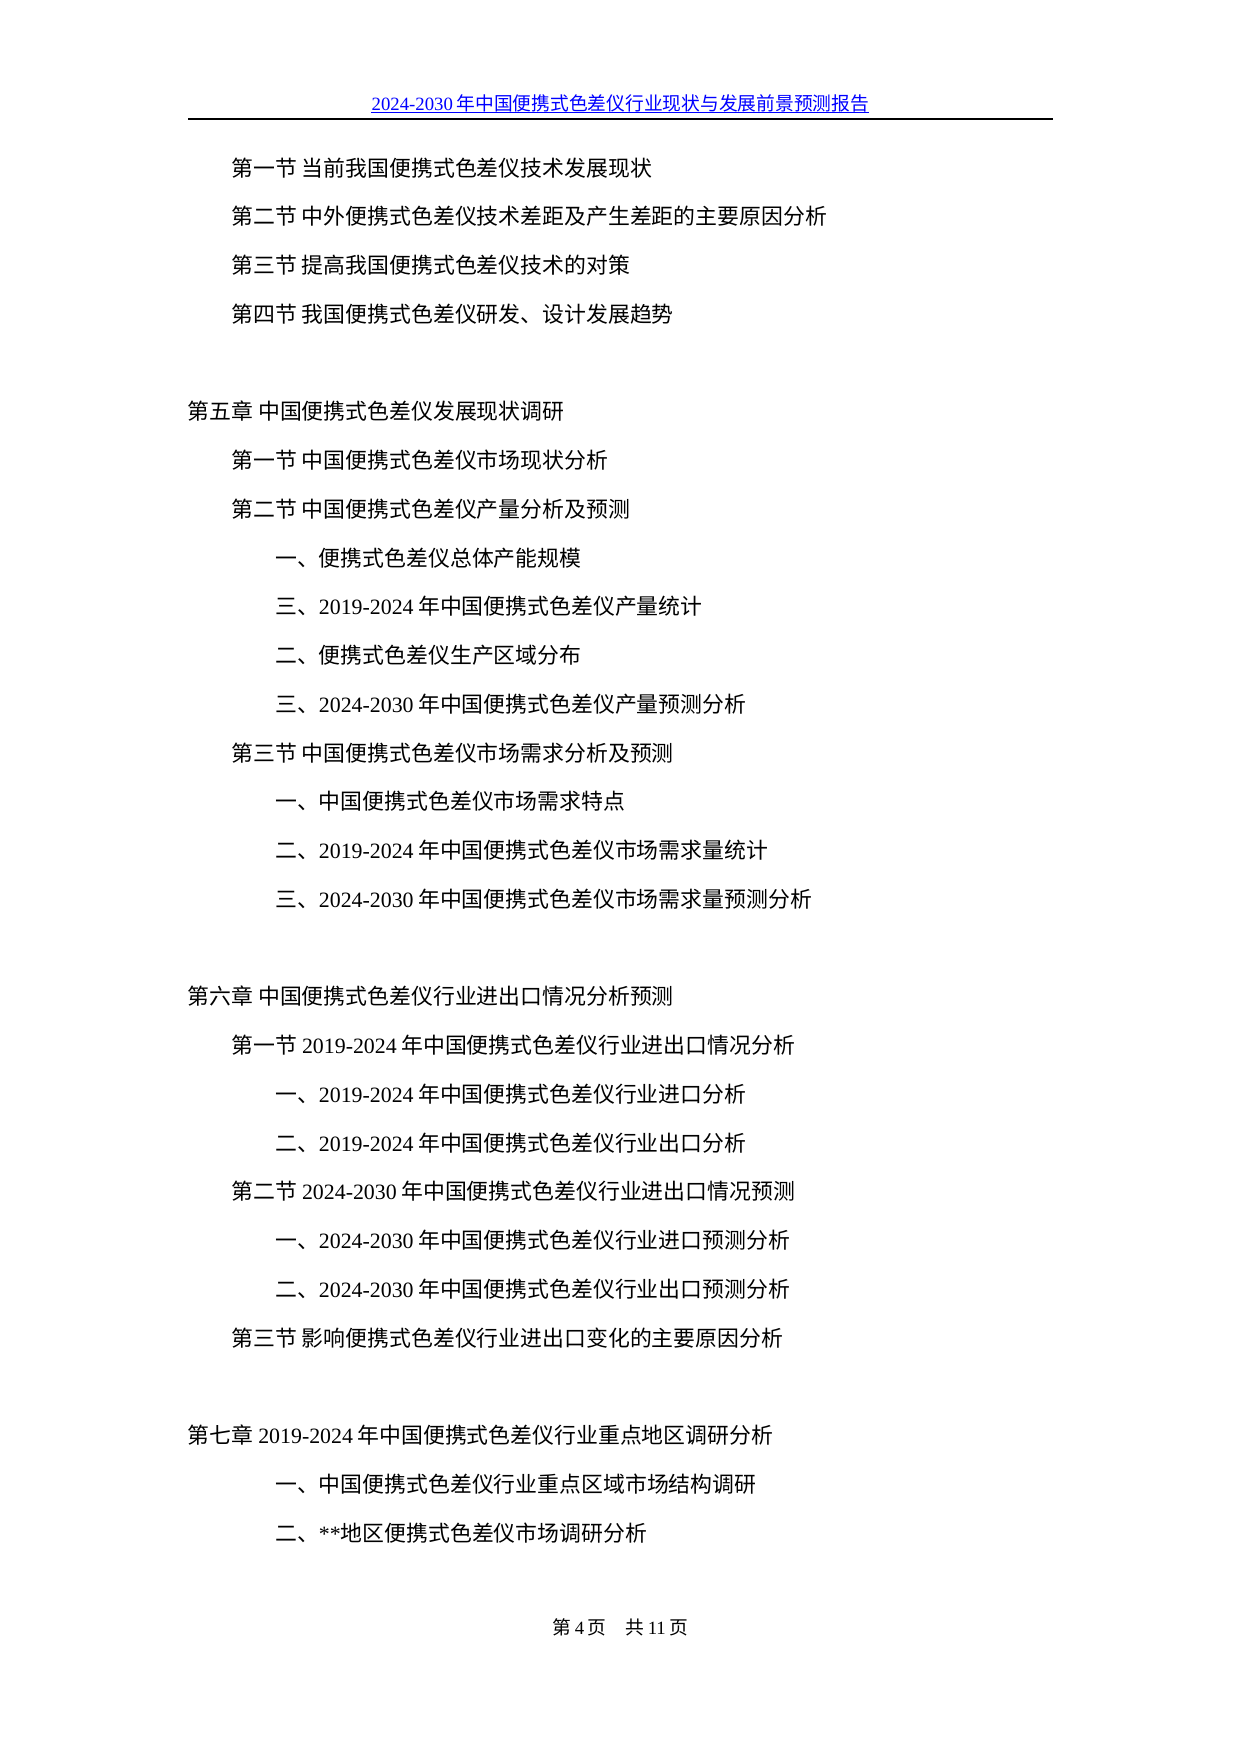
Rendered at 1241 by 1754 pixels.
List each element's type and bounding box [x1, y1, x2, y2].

text [187, 150, 1053, 1548]
